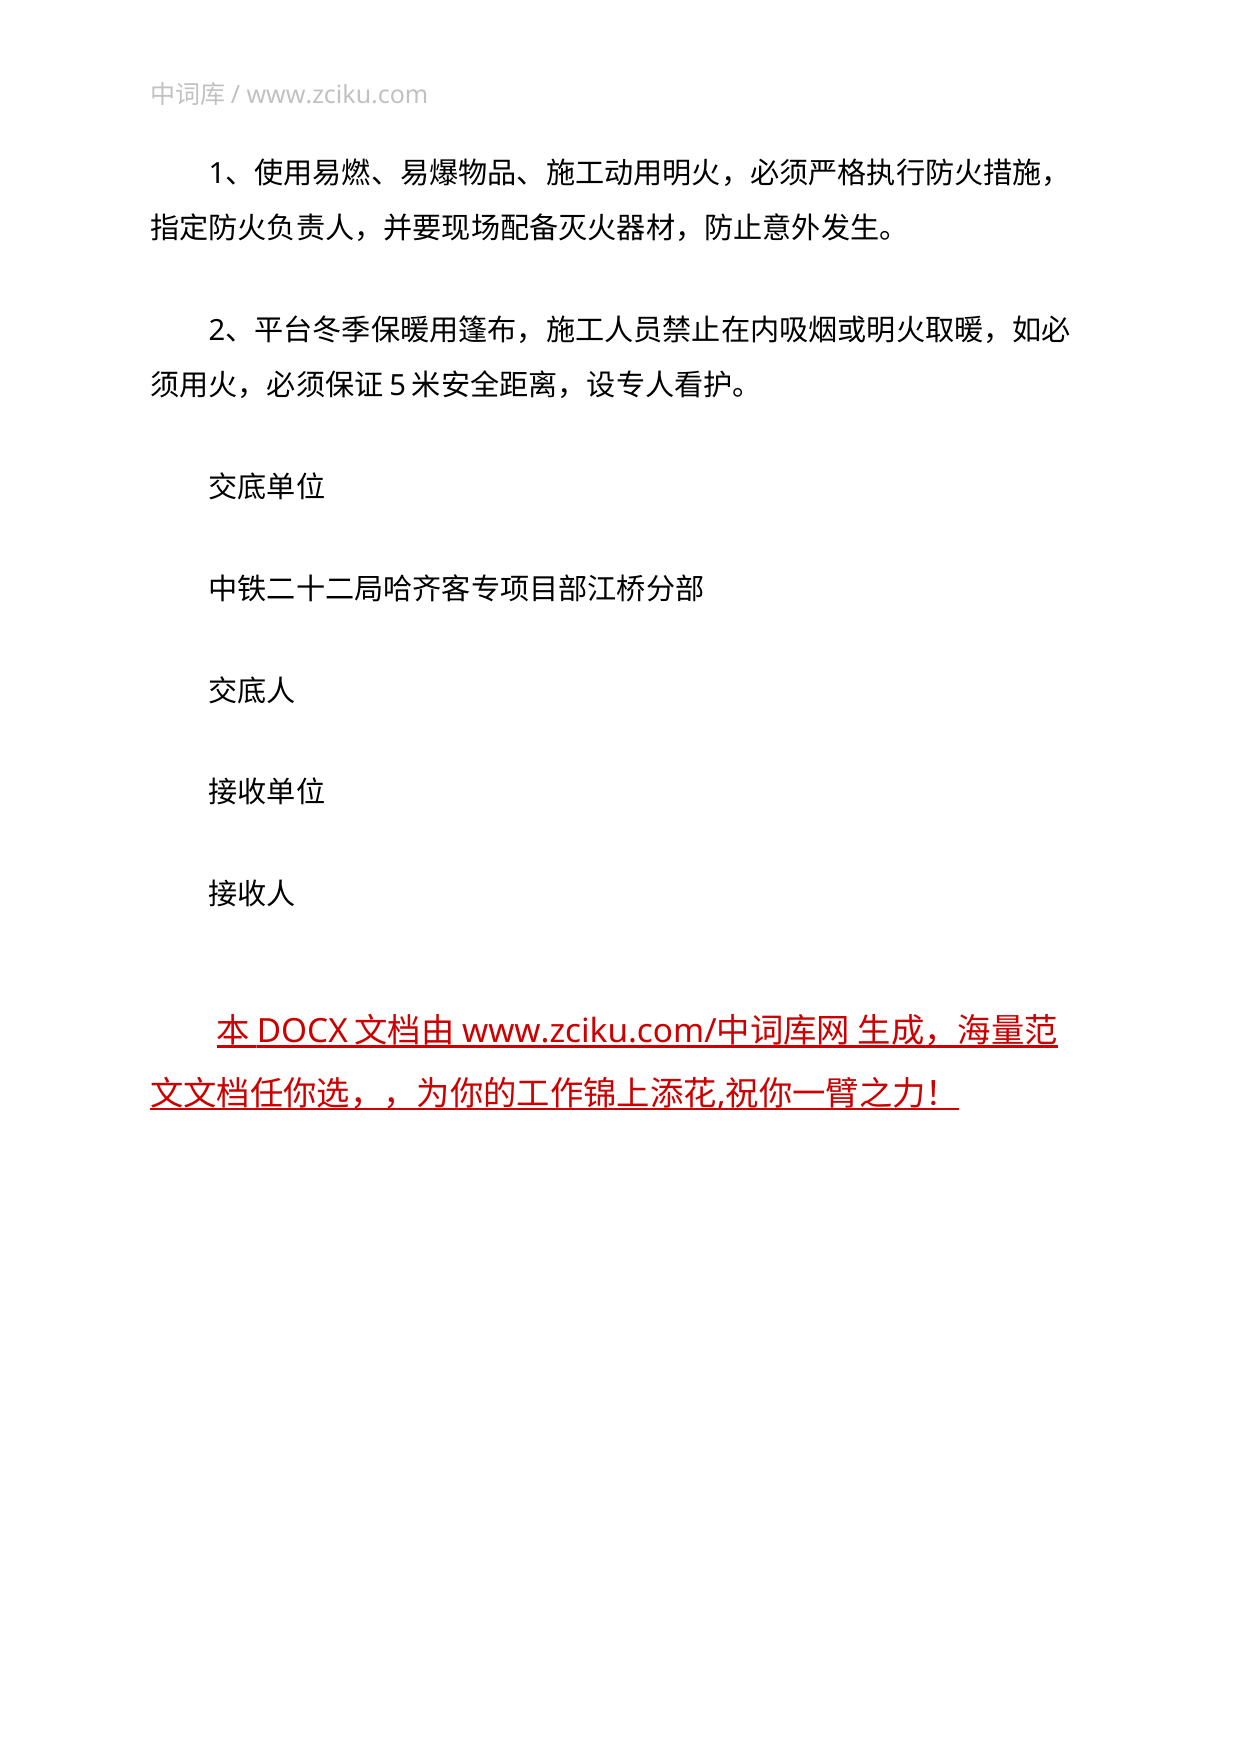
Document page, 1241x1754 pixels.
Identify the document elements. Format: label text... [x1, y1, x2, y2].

text 接收人 [150, 871, 1090, 913]
text 接收单位 [150, 769, 1090, 811]
text 本DOCX文档由 www.zciku.com/中词库网 生成，海量范文文档任你选，，为你的工作锦上添花,祝你一臂之力！ [150, 1004, 1090, 1115]
text 交底人 [150, 667, 1090, 709]
text 交底单位 [150, 464, 1090, 506]
text 2、平台冬季保暖用篷布，施工人员禁止在内吸烟或明火取暖，如必须用火，必须保证5米安全距离，设专人看护。 [150, 307, 1090, 404]
text 中铁二十二局哈齐客专项目部江桥分部 [150, 566, 1090, 608]
text 1、使用易燃、易爆物品、施工动用明火，必须严格执行防火措施，指定防火负责人，并要现场配备灭火器材，防止意外发生。 [150, 150, 1090, 247]
